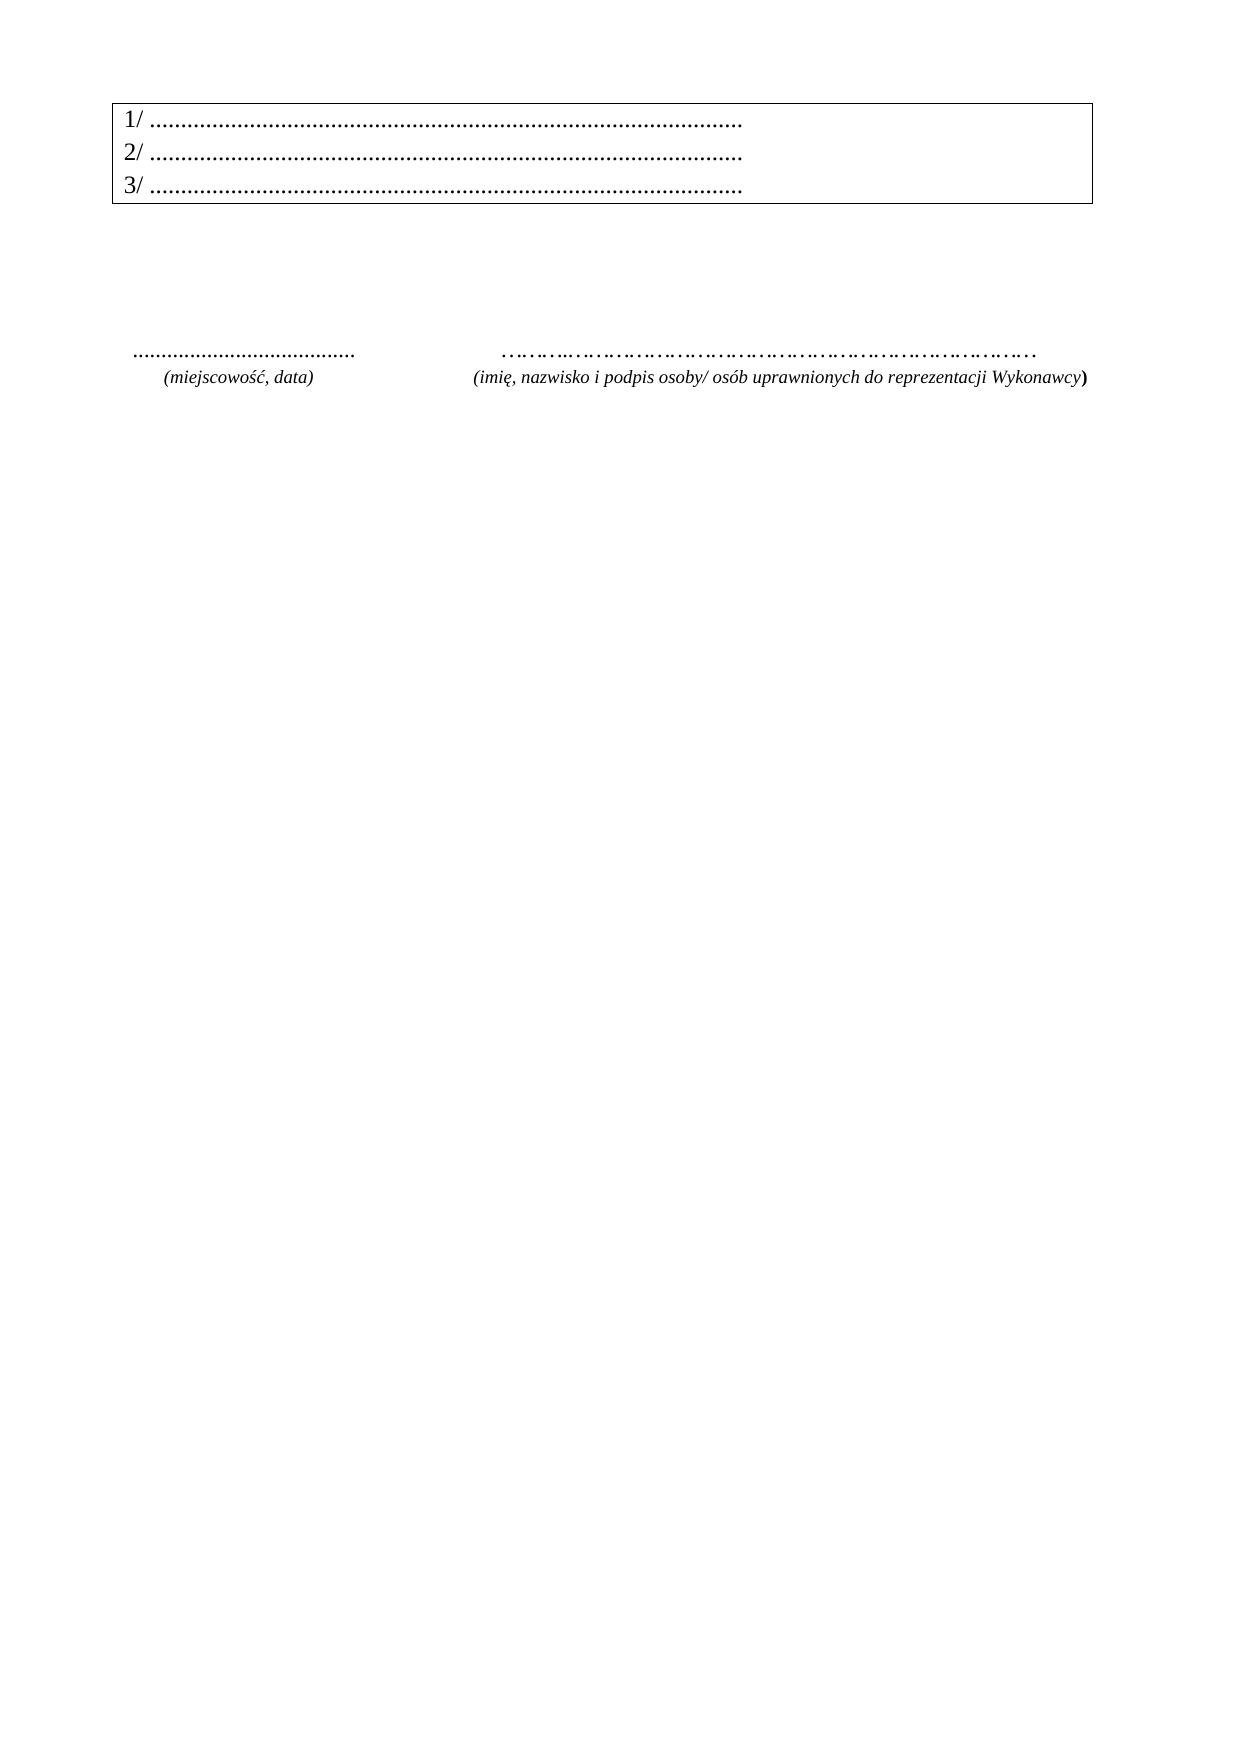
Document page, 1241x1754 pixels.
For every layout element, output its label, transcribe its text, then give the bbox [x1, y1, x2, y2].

text ....................................... ……….…………………………………………………………… [59, 336, 1092, 362]
text (miejscowość, data) (imię, nazwisko i podpis osoby/ osób uprawnionych do reprezentacji Wykonawcy) [59, 366, 1092, 388]
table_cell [113, 104, 1092, 203]
